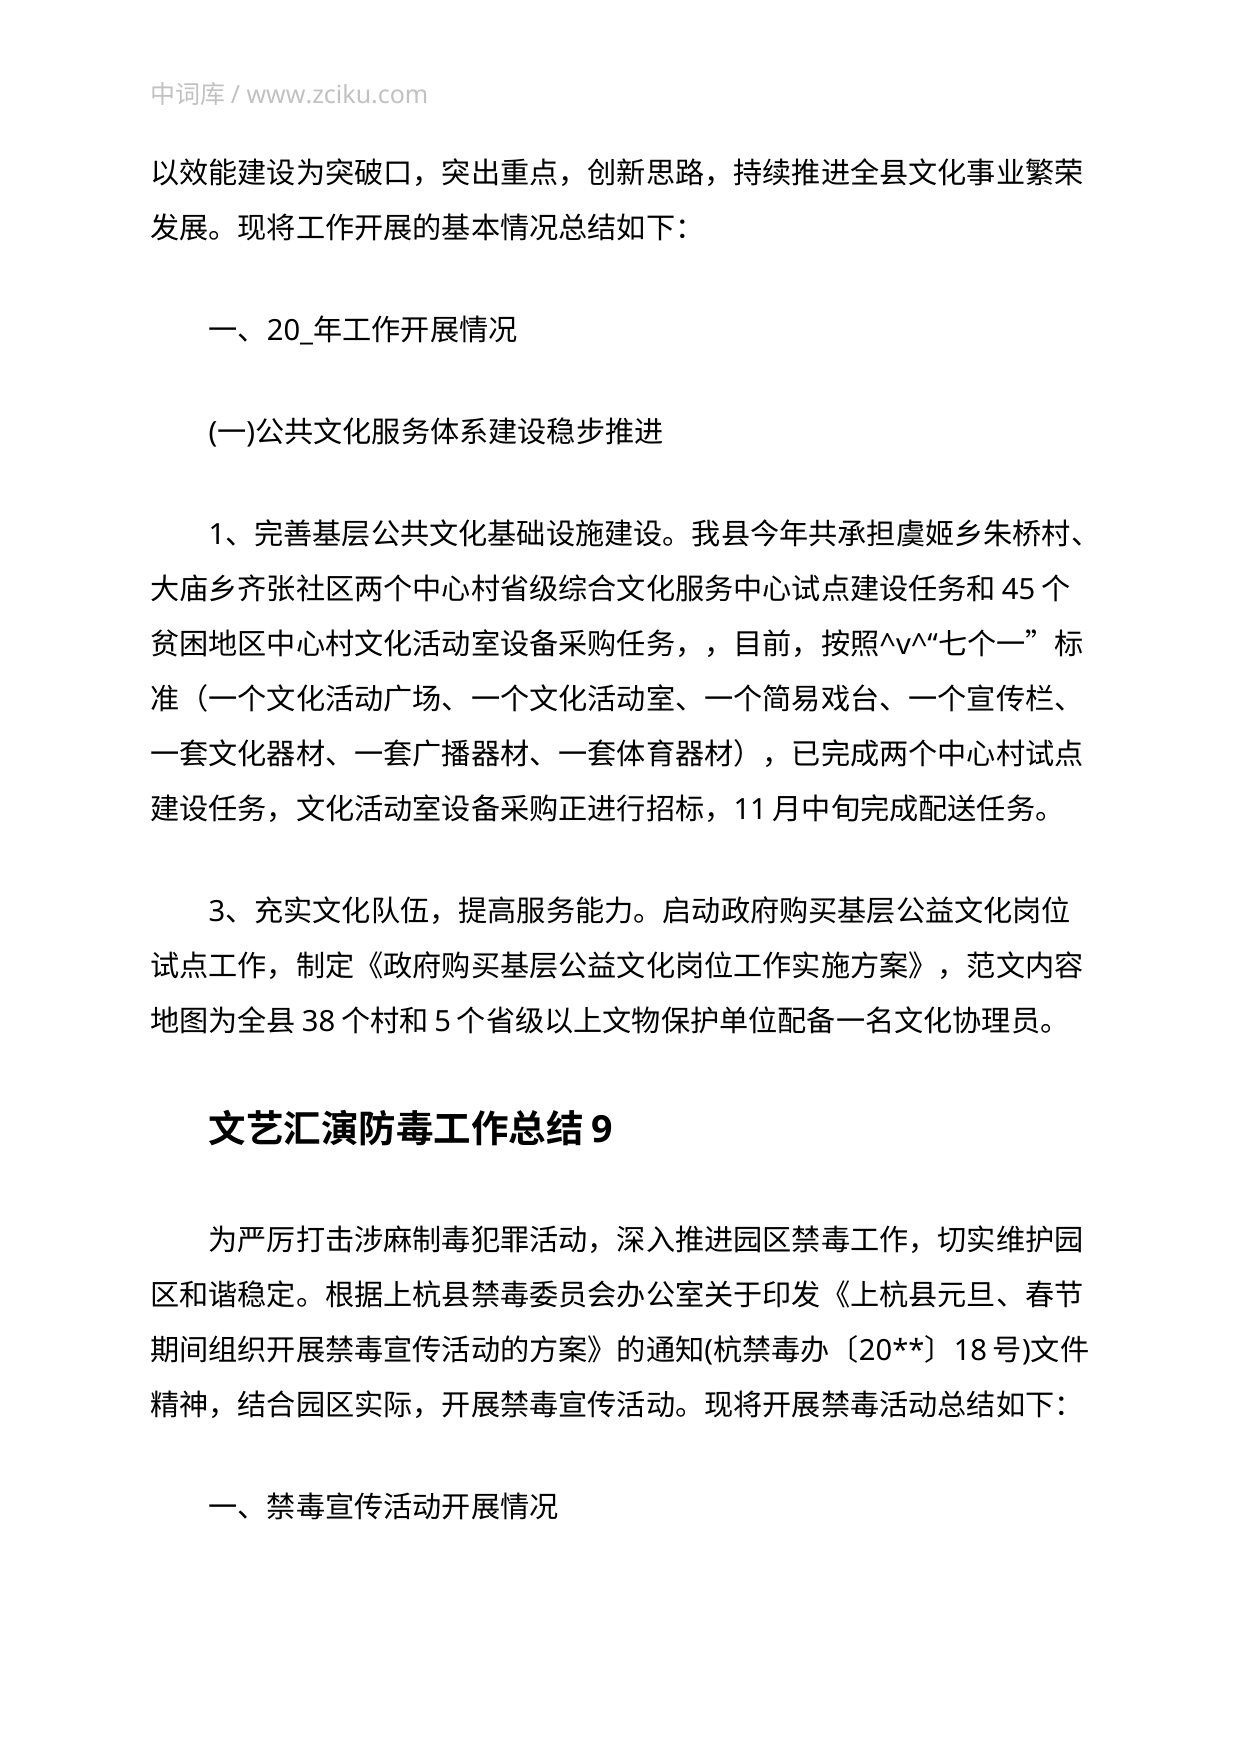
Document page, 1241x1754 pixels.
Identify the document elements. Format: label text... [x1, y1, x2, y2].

text 1、完善基层公共文化基础设施建设。我县今年共承担虞姬乡朱桥村、大庙乡齐张社区两个中心村省级综合文化服务中心试点建设任务和45个贫困地区中心村文化活动室设备采购任务，，目前，按照^v^“七个一”标准（一个文化活动广场、一个文化活动室、一个简易戏台、一个宣传栏、一套文化器材、一套广播器材、一套体育器材），已完成两个中心村试点建设任务，文化活动室设备采购正进行招标，11月中旬完成配送任务。 [150, 511, 1090, 828]
text 为严厉打击涉麻制毒犯罪活动，深入推进园区禁毒工作，切实维护园区和谐稳定。根据上杭县禁毒委员会办公室关于印发《上杭县元旦、春节期间组织开展禁毒宣传活动的方案》的通知(杭禁毒办〔20**〕18号)文件精神，结合园区实际，开展禁毒宣传活动。现将开展禁毒活动总结如下： [150, 1217, 1090, 1424]
text 3、充实文化队伍，提高服务能力。启动政府购买基层公益文化岗位试点工作，制定《政府购买基层公益文化岗位工作实施方案》，范文内容地图为全县38个村和5个省级以上文物保护单位配备一名文化协理员。 [150, 887, 1090, 1040]
text 文艺汇演防毒工作总结9 [150, 1099, 1090, 1154]
text (一)公共文化服务体系建设稳步推进 [150, 409, 1090, 451]
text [150, 150, 1090, 247]
text 一、20_年工作开展情况 [150, 307, 1090, 349]
text 一、禁毒宣传活动开展情况 [150, 1483, 1090, 1526]
